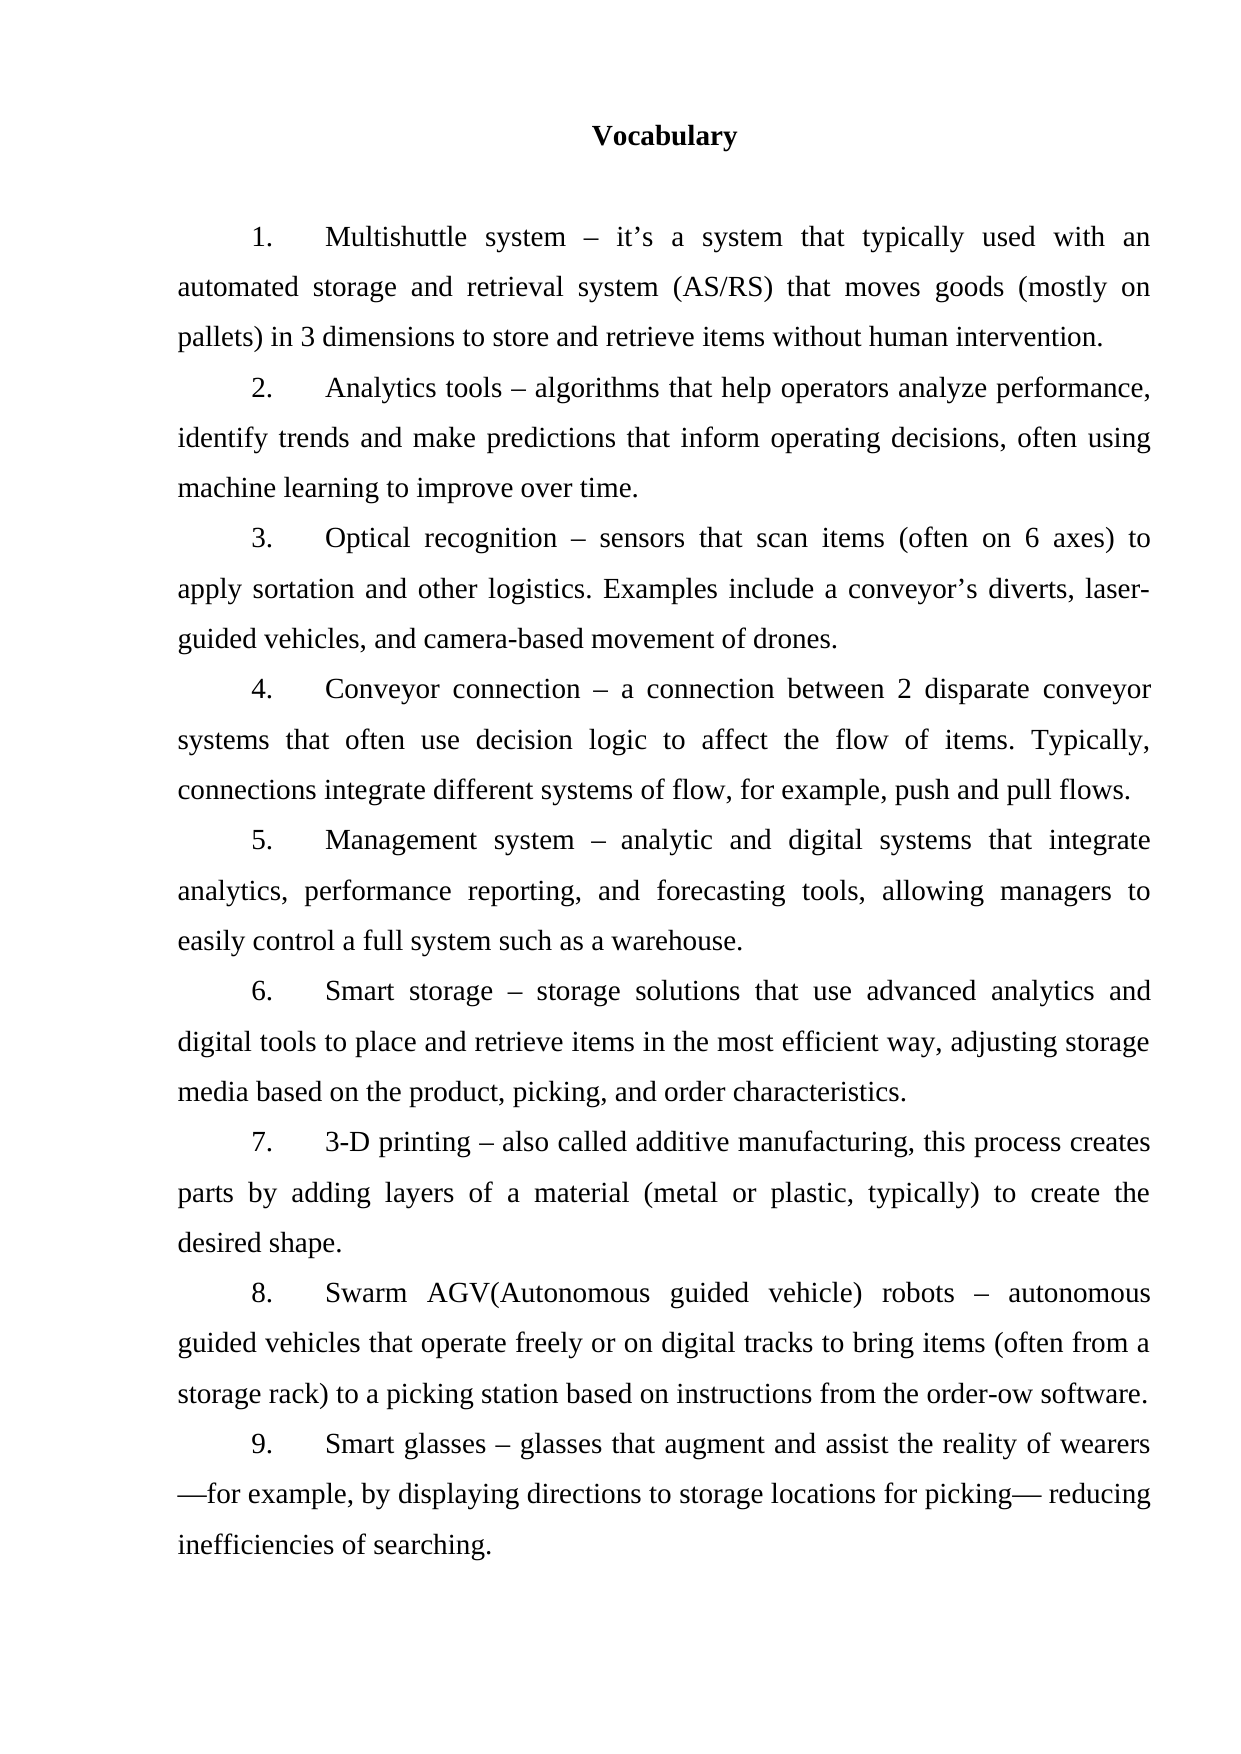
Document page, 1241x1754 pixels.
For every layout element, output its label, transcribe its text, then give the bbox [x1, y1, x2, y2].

list Management system – analytic and digital systems that integrate analytics, performance reporting, and forecasting tools, allowing managers to easily control a full system such as a warehouse. [177, 822, 1152, 957]
list Smart glasses – glasses that augment and assist the reality of wearers—for example, by displaying directions to storage locations for picking— reducing inefficiencies of searching. [177, 1426, 1152, 1560]
list Smart storage – storage solutions that use advanced analytics and digital tools to place and retrieve items in the most efficient way, adjusting storage media based on the product, picking, and order characteristics. [177, 973, 1152, 1108]
text Vocabulary [177, 118, 1152, 152]
list Conveyor connection – a connection between 2 disparate conveyor systems that often use decision logic to affect the flow of items. Typically, connections integrate different systems of flow, for example, push and pull flows. [177, 672, 1152, 806]
list Optical recognition – sensors that scan items (often on 6 axes) to apply sortation and other logistics. Examples include a conveyor’s diverts, laser-guided vehicles, and camera-based movement of drones. [177, 521, 1152, 655]
list Swarm AGV(Autonomous guided vehicle) robots – аutonomous guided vehicles that operate freely or on digital tracks to bring items (often from a storage rack) to a picking station based on instructions from the order-ow software. [177, 1275, 1152, 1409]
list Multishuttle system – it’s a system that typically used with an automated storage and retrieval system (AS/RS) that moves goods (mostly on pallets) in 3 dimensions to store and retrieve items without human intervention. [177, 219, 1152, 353]
list Analytics tools – algorithms that help operators analyze performance, identify trends and make predictions that inform operating decisions, often using machine learning to improve over time. [177, 370, 1152, 504]
list 3-D printing – also called additive manufacturing, this process creates parts by adding layers of a material (metal or plastic, typically) to create the desired shape. [177, 1124, 1152, 1258]
